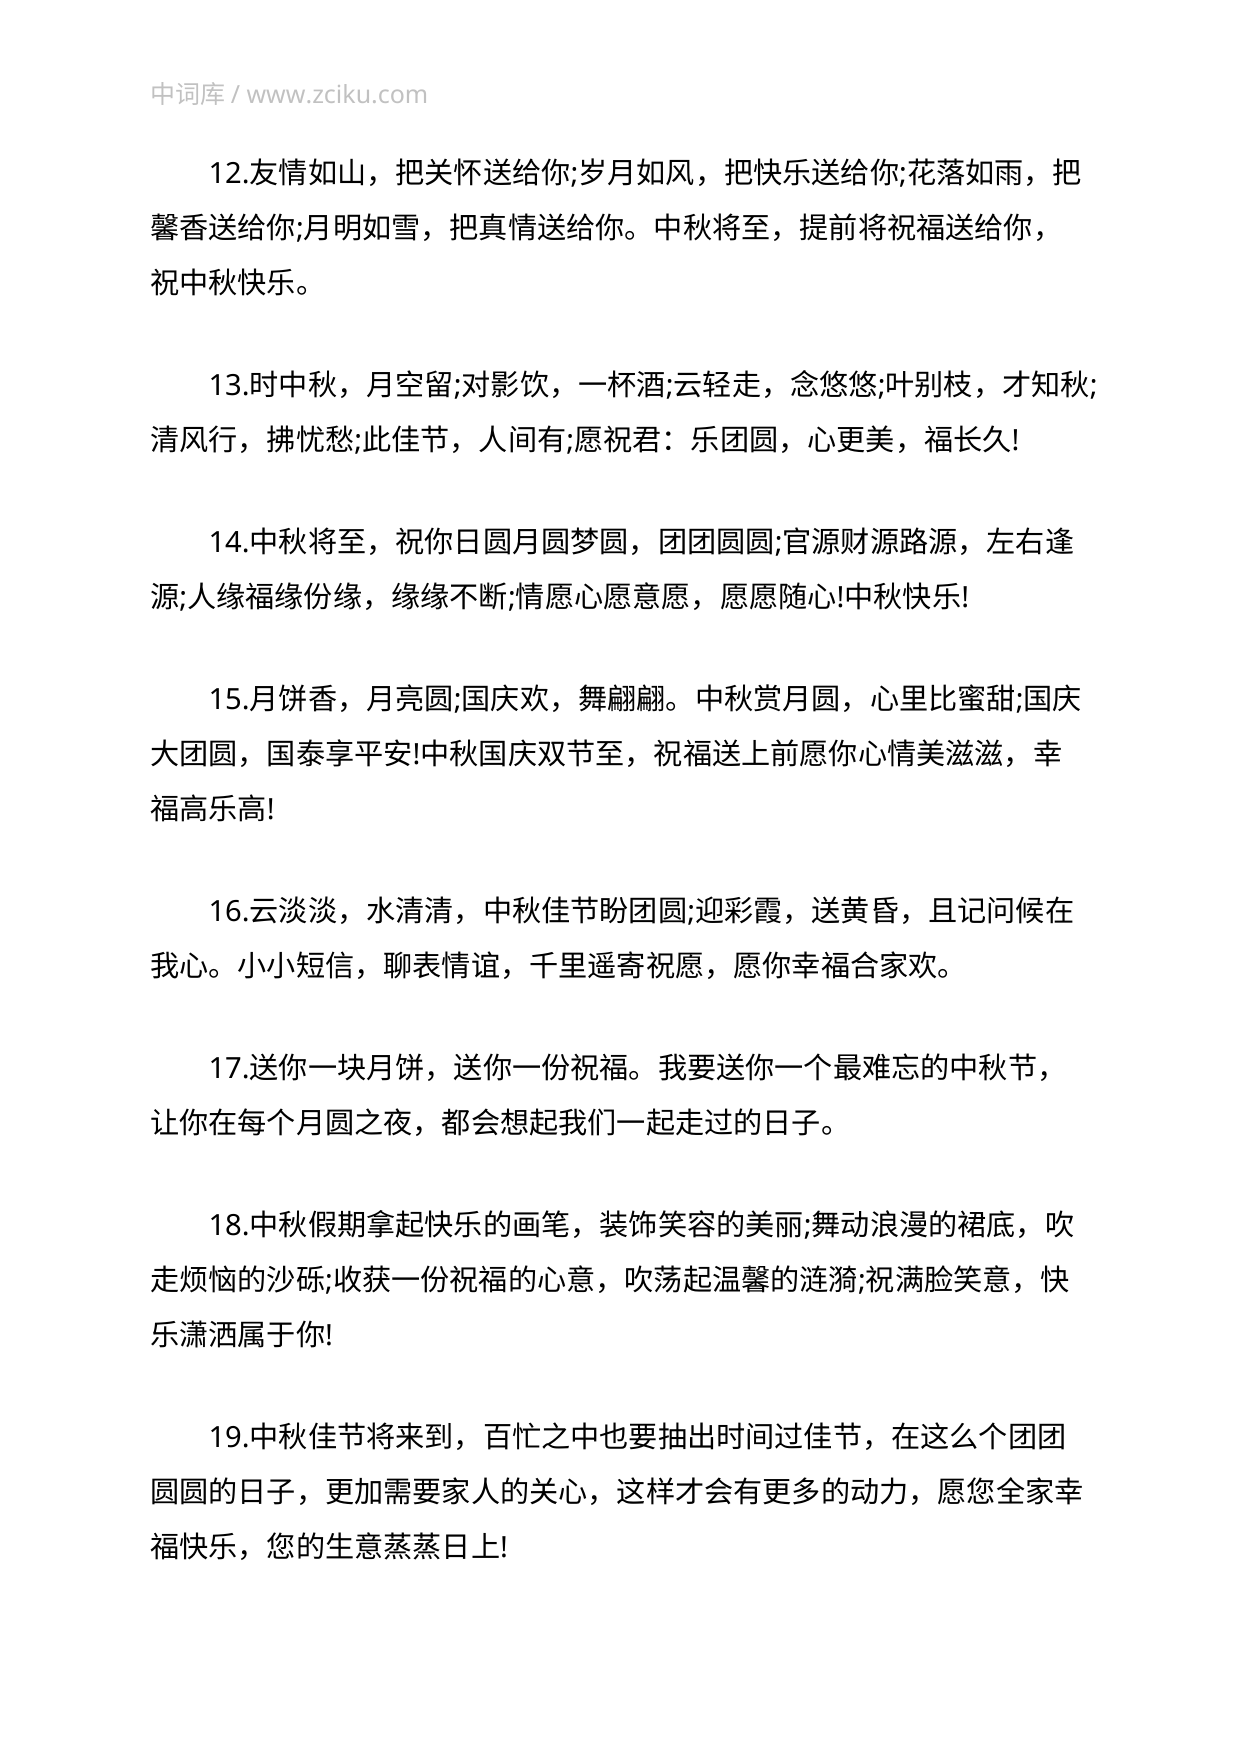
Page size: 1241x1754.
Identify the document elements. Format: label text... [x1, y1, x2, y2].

text 12.友情如山，把关怀送给你;岁月如风，把快乐送给你;花落如雨，把馨香送给你;月明如雪，把真情送给你。中秋将至，提前将祝福送给你，祝中秋快乐。 [150, 150, 1090, 302]
text 19.中秋佳节将来到，百忙之中也要抽出时间过佳节，在这么个团团圆圆的日子，更加需要家人的关心，这样才会有更多的动力，愿您全家幸福快乐，您的生意蒸蒸日上! [150, 1413, 1090, 1566]
text 16.云淡淡，水清清，中秋佳节盼团圆;迎彩霞，送黄昏，且记问候在我心。小小短信，聊表情谊，千里遥寄祝愿，愿你幸福合家欢。 [150, 888, 1090, 985]
text 13.时中秋，月空留;对影饮，一杯酒;云轻走，念悠悠;叶别枝，才知秋;清风行，拂忧愁;此佳节，人间有;愿祝君：乐团圆，心更美，福长久! [150, 362, 1090, 459]
text 14.中秋将至，祝你日圆月圆梦圆，团团圆圆;官源财源路源，左右逢源;人缘福缘份缘，缘缘不断;情愿心愿意愿，愿愿随心!中秋快乐! [150, 519, 1090, 616]
text 17.送你一块月饼，送你一份祝福。我要送你一个最难忘的中秋节，让你在每个月圆之夜，都会想起我们一起走过的日子。 [150, 1044, 1090, 1142]
text 15.月饼香，月亮圆;国庆欢，舞翩翩。中秋赏月圆，心里比蜜甜;国庆大团圆，国泰享平安!中秋国庆双节至，祝福送上前愿你心情美滋滋，幸福高乐高! [150, 676, 1090, 828]
text 18.中秋假期拿起快乐的画笔，装饰笑容的美丽;舞动浪漫的裙底，吹走烦恼的沙砾;收获一份祝福的心意，吹荡起温馨的涟漪;祝满脸笑意，快乐潇洒属于你! [150, 1201, 1090, 1354]
